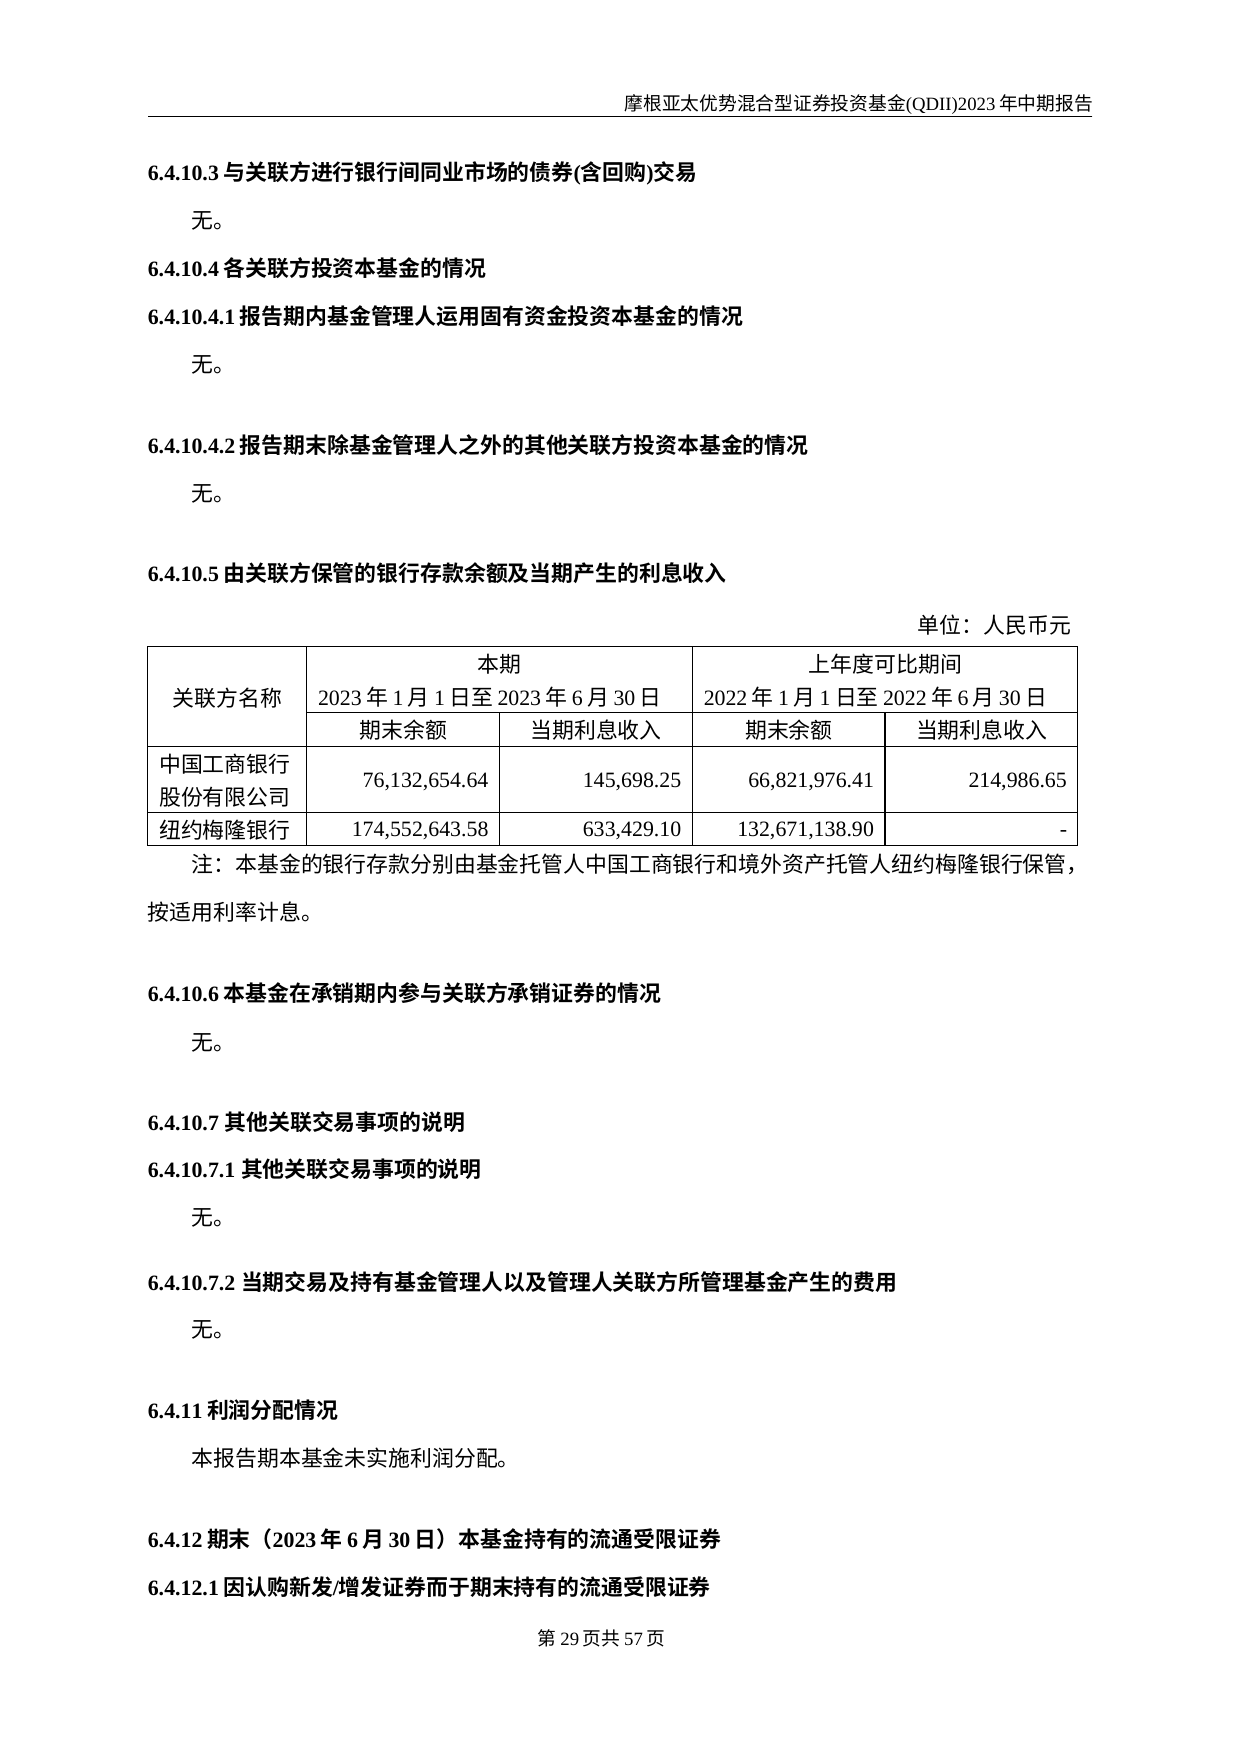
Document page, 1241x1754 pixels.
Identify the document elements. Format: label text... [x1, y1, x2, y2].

text 6.4.12.1因认购新发/增发证券而于期末持有的流通受限证券 [148, 1569, 1092, 1602]
text 单位：人民币元 [149, 607, 1071, 640]
text 6.4.10.7 其他关联交易事项的说明 [148, 1105, 1092, 1137]
text 无。 [148, 1024, 1092, 1057]
table_cell 当期利息收入 [886, 713, 1077, 746]
text 无。 [148, 1312, 1092, 1344]
table_cell 76,132,654.64 [307, 747, 499, 812]
table_cell 174,552,643.58 [307, 813, 499, 845]
table_cell 214,986.65 [886, 747, 1077, 812]
text 无。 [148, 1200, 1092, 1232]
text 6.4.11利润分配情况 [148, 1393, 1092, 1424]
text 6.4.10.4各关联方投资本基金的情况 [148, 251, 1092, 283]
table_cell 中国工商银行股份有限公司 [148, 747, 306, 812]
table_header 上年度可比期间 2022年1月1日至2022年6月30日 [693, 647, 1077, 712]
text 本报告期本基金未实施利润分配。 [148, 1440, 1092, 1473]
text 6.4.10.7.1 其他关联交易事项的说明 [148, 1152, 1092, 1184]
text 6.4.12期末（2023年6月30日）本基金持有的流通受限证券 [148, 1521, 1092, 1554]
table_cell 132,671,138.90 [693, 813, 884, 845]
table_cell 期末余额 [307, 713, 499, 746]
table_header 本期 2023年1月1日至2023年6月30日 [307, 647, 692, 712]
text 6.4.10.4.1报告期内基金管理人运用固有资金投资本基金的情况 [148, 299, 1092, 331]
table_cell 期末余额 [693, 713, 884, 746]
table_header 关联方名称 [148, 647, 306, 746]
text 注：本基金的银行存款分别由基金托管人中国工商银行和境外资产托管人纽约梅隆银行保管，按适用利率计息。 [148, 846, 1092, 927]
table_cell - [886, 813, 1077, 845]
table_cell 633,429.10 [500, 813, 692, 845]
text 6.4.10.6本基金在承销期内参与关联方承销证券的情况 [148, 976, 1092, 1008]
text 6.4.10.5由关联方保管的银行存款余额及当期产生的利息收入 [148, 556, 1092, 588]
table_cell 纽约梅隆银行 [148, 813, 306, 845]
text 6.4.10.3与关联方进行银行间同业市场的债券(含回购)交易 [148, 154, 1092, 187]
text 6.4.10.4.2报告期末除基金管理人之外的其他关联方投资本基金的情况 [148, 428, 1092, 459]
table_cell 145,698.25 [500, 747, 692, 812]
table_cell 当期利息收入 [500, 713, 692, 746]
text 6.4.10.7.2 当期交易及持有基金管理人以及管理人关联方所管理基金产生的费用 [148, 1264, 1092, 1296]
text 无。 [148, 475, 1092, 508]
text 无。 [148, 203, 1092, 235]
table_cell 66,821,976.41 [693, 747, 884, 812]
text 无。 [148, 347, 1092, 379]
